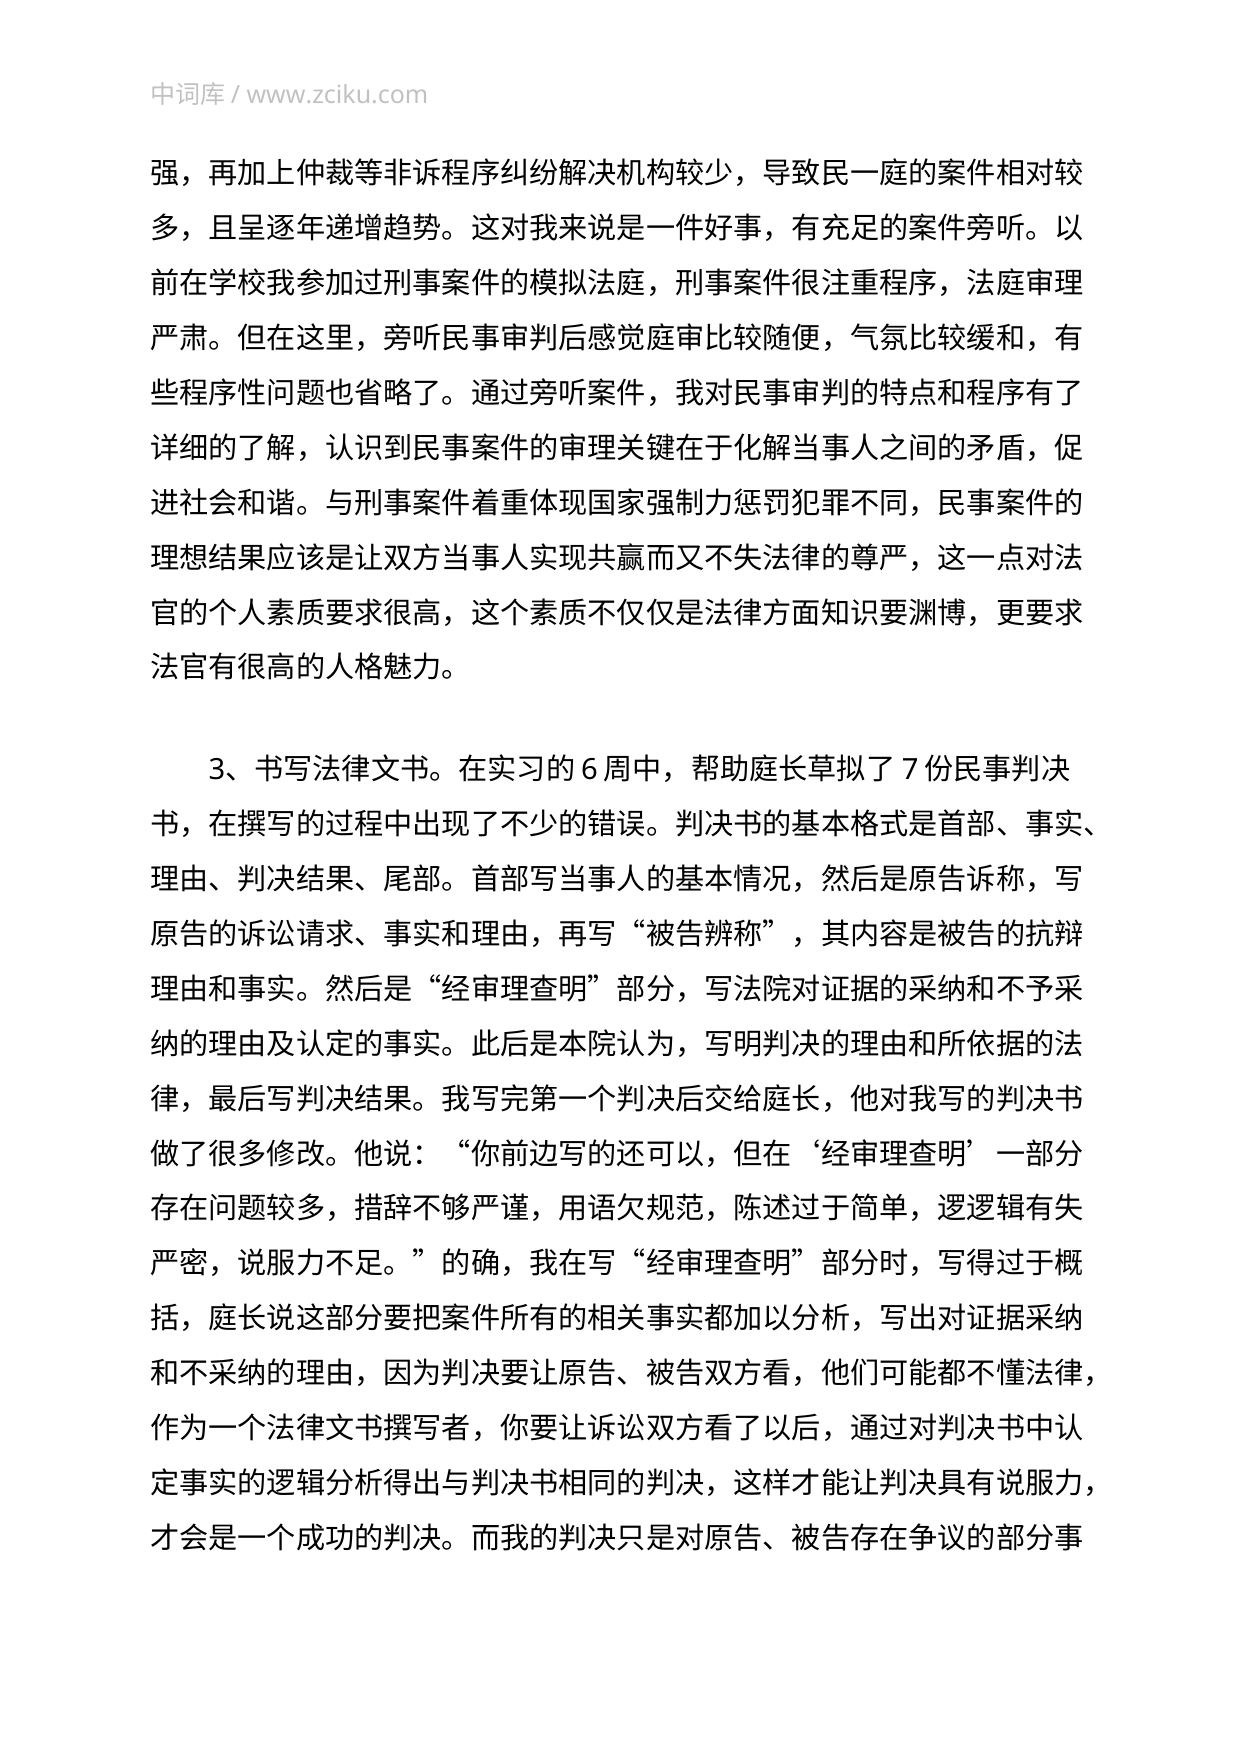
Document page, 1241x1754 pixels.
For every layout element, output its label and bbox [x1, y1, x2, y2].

text [150, 150, 1090, 686]
text [150, 746, 1090, 1557]
